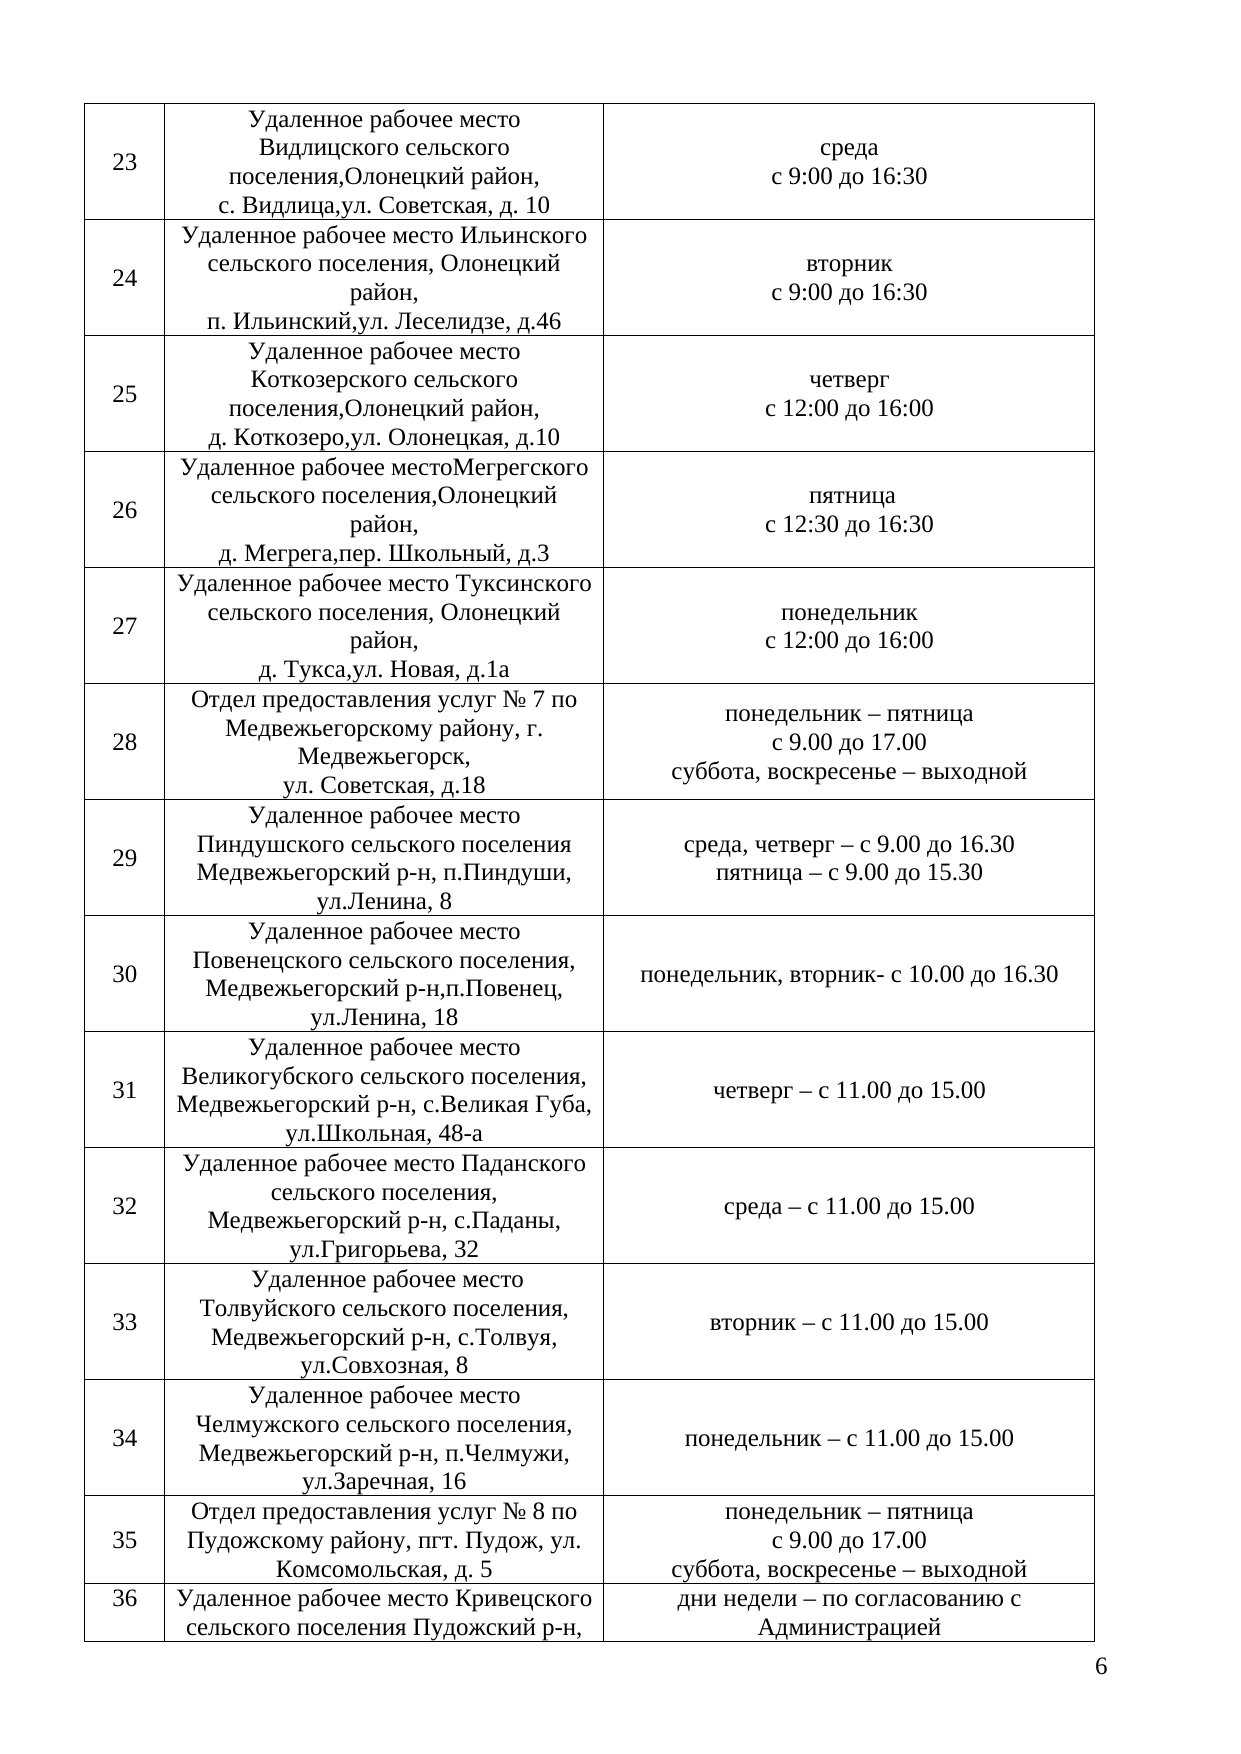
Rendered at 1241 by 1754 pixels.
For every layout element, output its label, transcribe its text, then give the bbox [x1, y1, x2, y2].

table_cell вторник с 9:00 до 16:30 [604, 220, 1094, 335]
table_cell пятница с 12:30 до 16:30 [604, 452, 1094, 567]
table_cell Удаленное рабочее место Челмужского сельского поселения, Медвежьегорский р-н, п.Челмужи, ул.Заречная, 16 [165, 1380, 603, 1495]
table_cell понедельник с 12:00 до 16:00 [604, 568, 1094, 683]
table_cell Удаленное рабочее местоМегрегского сельского поселения,Олонецкий район, д. Мегрега,пер. Школьный, д.3 [165, 452, 603, 567]
table_cell 34 [85, 1380, 164, 1495]
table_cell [165, 1584, 603, 1641]
table_cell среда с 9:00 до 16:30 [604, 104, 1094, 219]
table_cell среда, четверг – с 9.00 до 16.30 пятница – с 9.00 до 15.30 [604, 800, 1094, 915]
table_cell 35 [85, 1496, 164, 1582]
table_cell 27 [85, 568, 164, 683]
table_cell Удаленное рабочее место Паданского сельского поселения, Медвежьегорский р-н, с.Паданы, ул.Григорьева, 32 [165, 1148, 603, 1263]
table_cell понедельник, вторник- с 10.00 до 16.30 [604, 916, 1094, 1031]
table_cell Удаленное рабочее место Пиндушского сельского поселения Медвежьегорский р-н, п.Пиндуши, ул.Ленина, 8 [165, 800, 603, 915]
table_cell 24 [85, 220, 164, 335]
table_cell Удаленное рабочее место Повенецского сельского поселения, Медвежьегорский р-н,п.Повенец, ул.Ленина, 18 [165, 916, 603, 1031]
table_cell Удаленное рабочее место Туксинского сельского поселения, Олонецкий район, д. Тукса,ул. Новая, д.1а [165, 568, 603, 683]
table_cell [604, 1584, 1094, 1641]
table_cell 30 [85, 916, 164, 1031]
table_cell 33 [85, 1264, 164, 1379]
table_cell понедельник – пятница с 9.00 до 17.00 суббота, воскресенье – выходной [604, 1496, 1094, 1582]
table_cell Удаленное рабочее место Толвуйского сельского поселения, Медвежьегорский р-н, с.Толвуя, ул.Совхозная, 8 [165, 1264, 603, 1379]
table_cell Удаленное рабочее место Коткозерского сельского поселения,Олонецкий район, д. Коткозеро,ул. Олонецкая, д.10 [165, 336, 603, 451]
table_cell 32 [85, 1148, 164, 1263]
table_cell среда – с 11.00 до 15.00 [604, 1148, 1094, 1263]
table_cell 23 [85, 104, 164, 219]
table_cell понедельник – с 11.00 до 15.00 [604, 1380, 1094, 1495]
table_cell 28 [85, 684, 164, 799]
table_cell 26 [85, 452, 164, 567]
table_cell четверг – с 11.00 до 15.00 [604, 1032, 1094, 1147]
table_cell Удаленное рабочее место Видлицского сельского поселения,Олонецкий район, с. Видлица,ул. Советская, д. 10 [165, 104, 603, 219]
table_cell Удаленное рабочее место Ильинского сельского поселения, Олонецкий район, п. Ильинский,ул. Леселидзе, д.46 [165, 220, 603, 335]
table_cell Отдел предоставления услуг № 7 по Медвежьегорскому району, г. Медвежьегорск, ул. Советская, д.18 [165, 684, 603, 799]
table_cell понедельник – пятница с 9.00 до 17.00 суббота, воскресенье – выходной [604, 684, 1094, 799]
table_cell 31 [85, 1032, 164, 1147]
table_cell 29 [85, 800, 164, 915]
table_cell Удаленное рабочее место Великогубского сельского поселения, Медвежьегорский р-н, с.Великая Губа, ул.Школьная, 48-а [165, 1032, 603, 1147]
table_cell 25 [85, 336, 164, 451]
table_cell Отдел предоставления услуг № 8 по Пудожскому району, пгт. Пудож, ул. Комсомольская, д. 5 [165, 1496, 603, 1582]
table_cell вторник – с 11.00 до 15.00 [604, 1264, 1094, 1379]
table_cell четверг с 12:00 до 16:00 [604, 336, 1094, 451]
table_cell 36 [85, 1584, 164, 1641]
